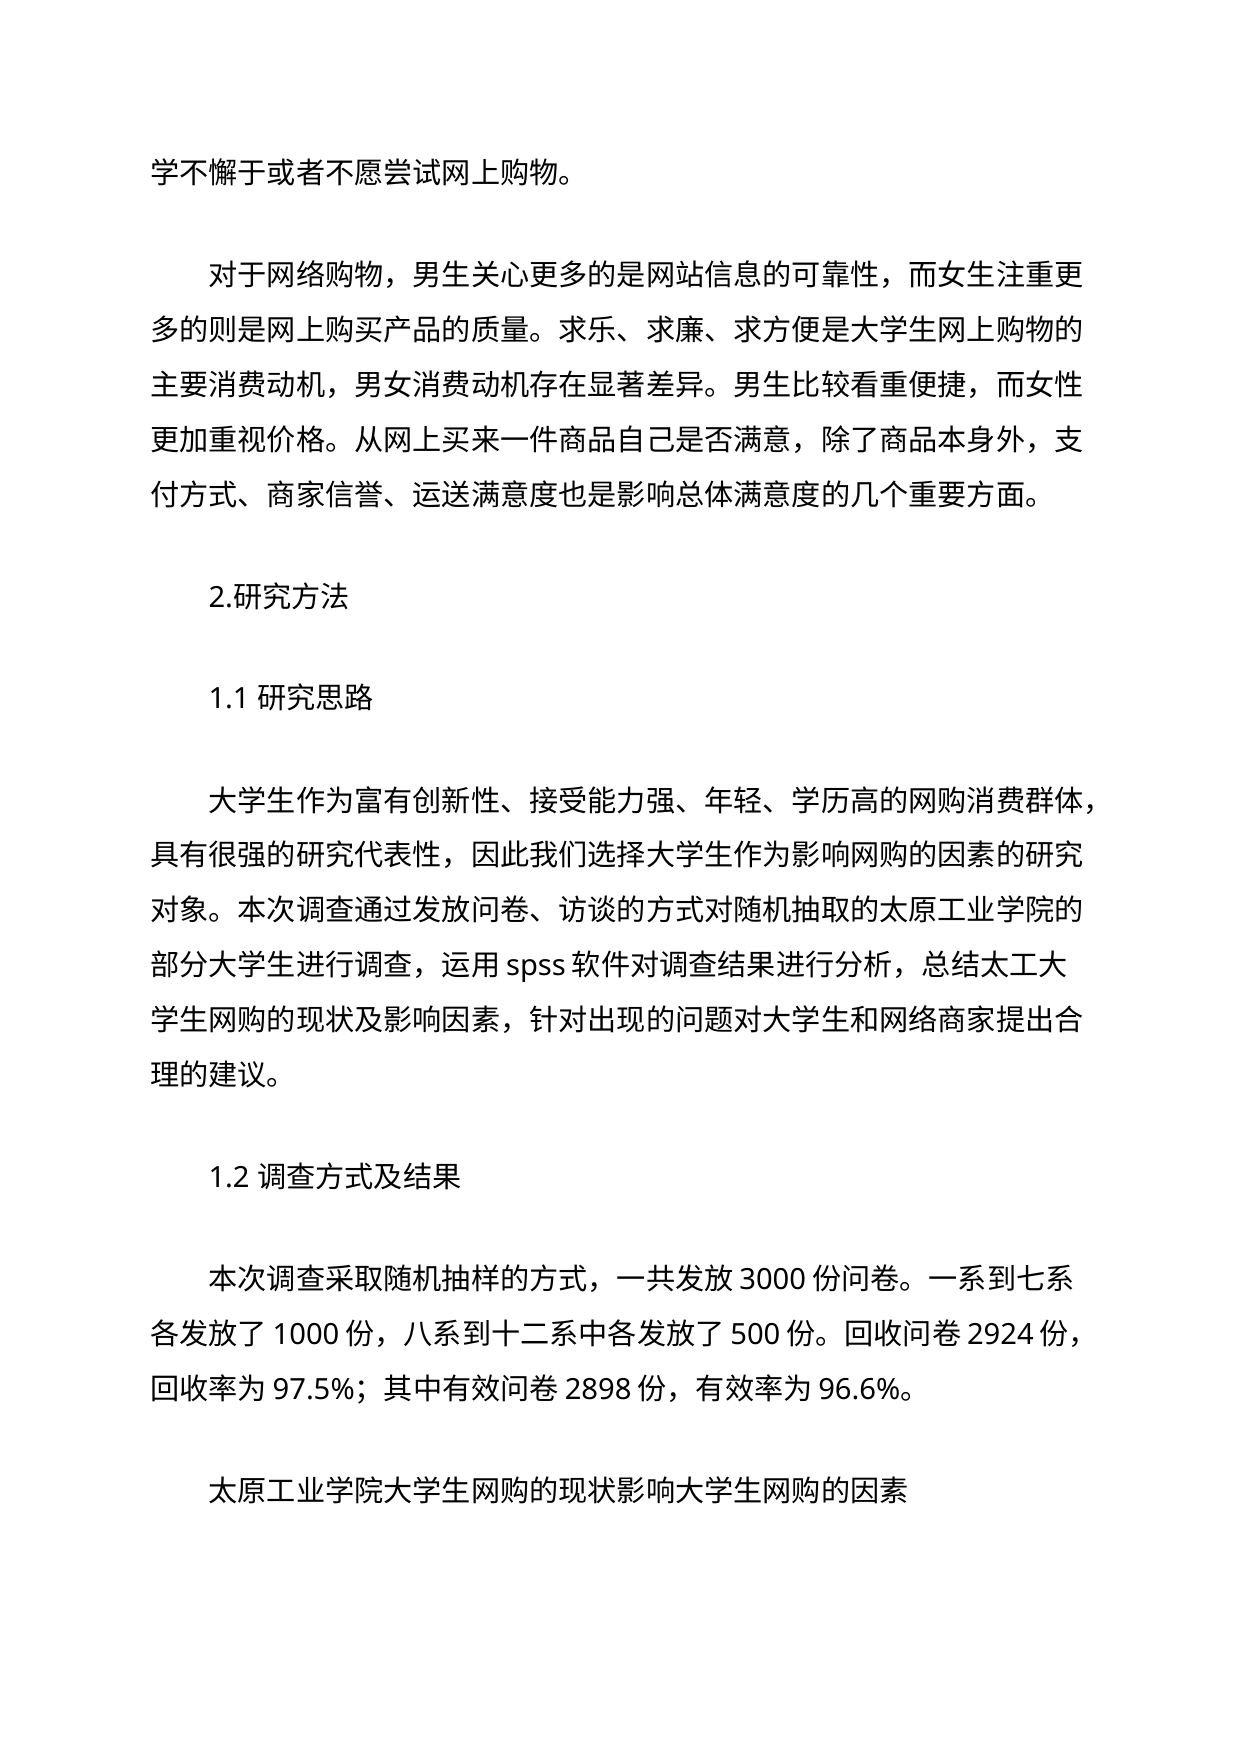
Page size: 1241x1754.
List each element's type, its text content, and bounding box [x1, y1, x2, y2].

text 大学生作为富有创新性、接受能力强、年轻、学历高的网购消费群体，具有很强的研究代表性，因此我们选择大学生作为影响网购的因素的研究对象。本次调查通过发放问卷、访谈的方式对随机抽取的太原工业学院的部分大学生进行调查，运用spss软件对调查结果进行分析，总结太工大学生网购的现状及影响因素，针对出现的问题对大学生和网络商家提出合理的建议。 [150, 777, 1090, 1094]
text 本次调查采取随机抽样的方式，一共发放3000份问卷。一系到七系各发放了1000份，八系到十二系中各发放了500份。回收问卷2924份，回收率为97.5%；其中有效问卷2898份，有效率为96.6%。 [150, 1255, 1090, 1408]
text 2.研究方法 [150, 573, 1090, 616]
text 1.2 调查方式及结果 [150, 1153, 1090, 1196]
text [150, 150, 1090, 192]
text 对于网络购物，男生关心更多的是网站信息的可靠性，而女生注重更多的则是网上购买产品的质量。求乐、求廉、求方便是大学生网上购物的主要消费动机，男女消费动机存在显著差异。男生比较看重便捷，而女性更加重视价格。从网上买来一件商品自己是否满意，除了商品本身外，支付方式、商家信誉、运送满意度也是影响总体满意度的几个重要方面。 [150, 252, 1090, 514]
text 太原工业学院大学生网购的现状影响大学生网购的因素 [150, 1467, 1090, 1510]
text 1.1 研究思路 [150, 675, 1090, 717]
